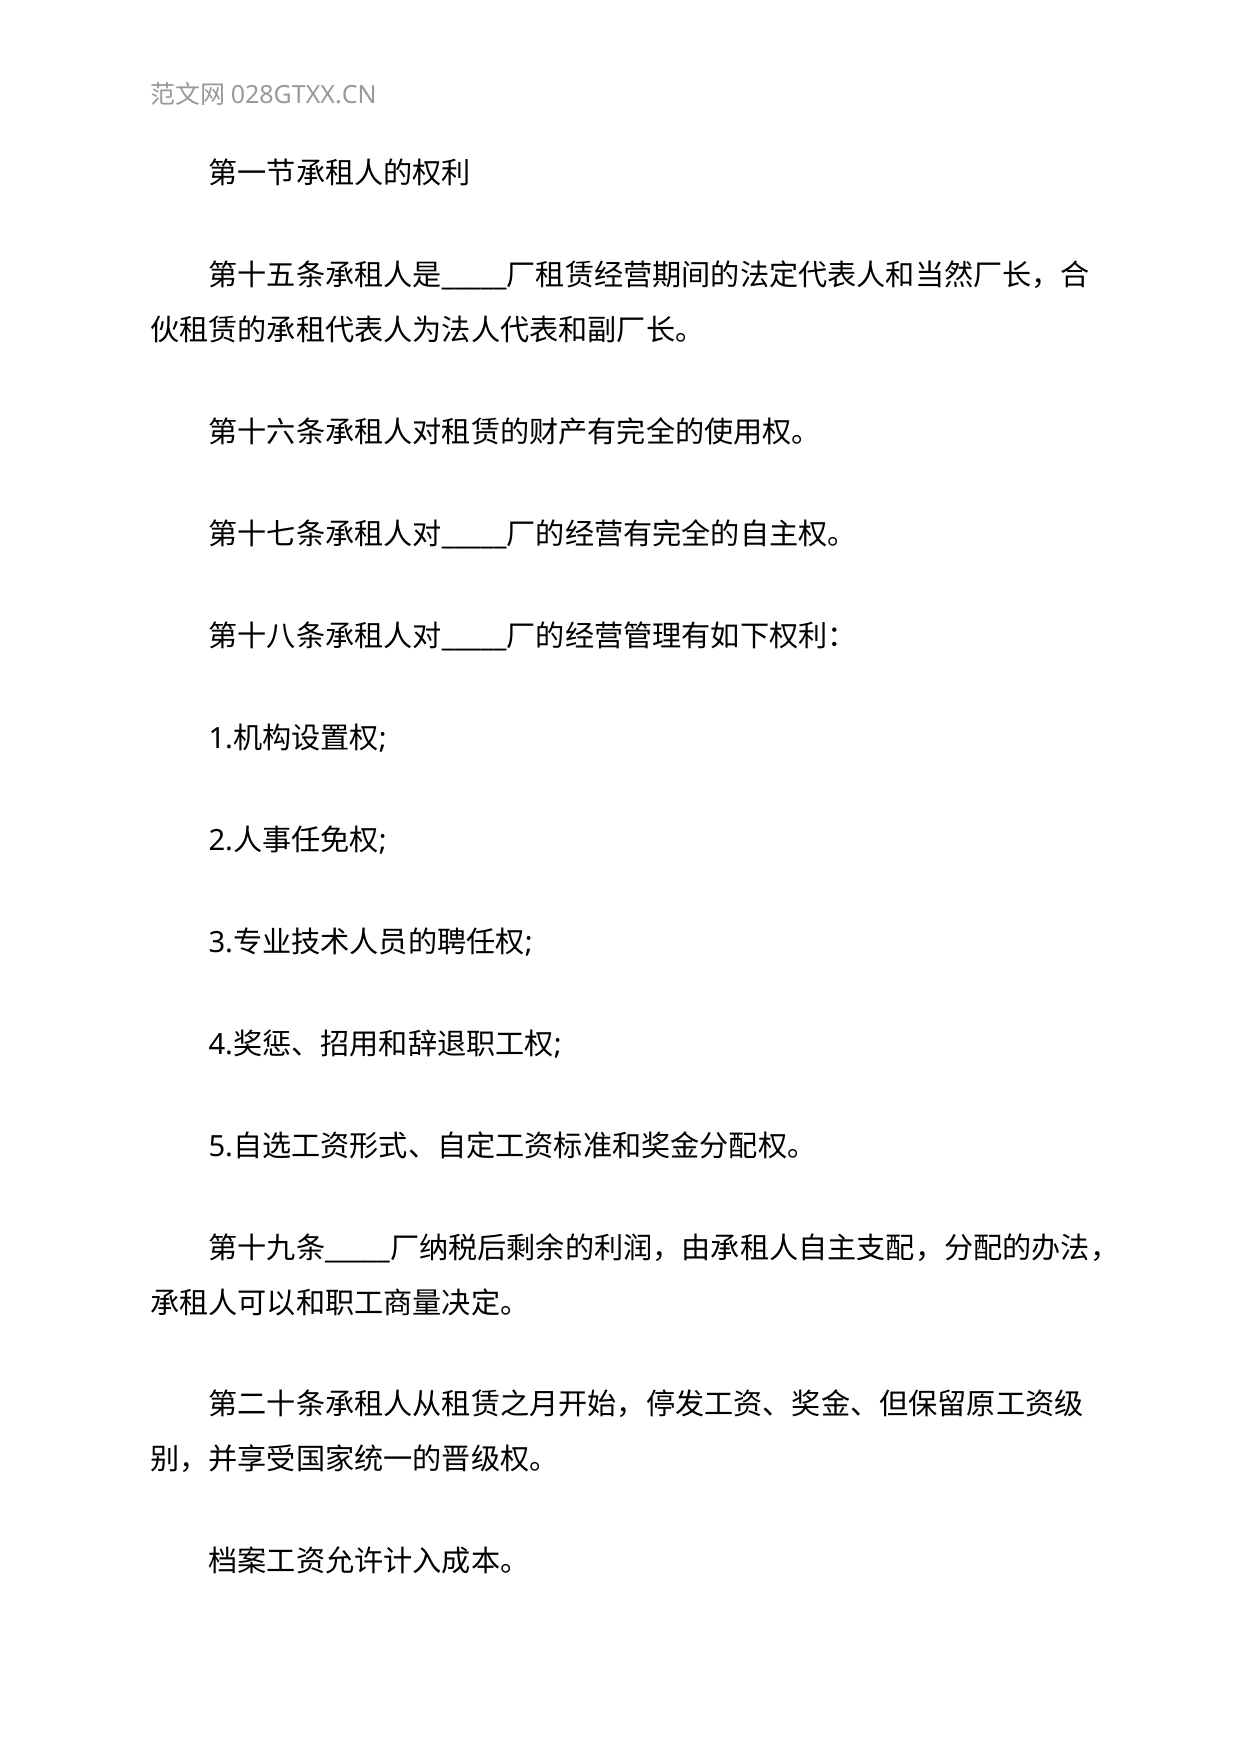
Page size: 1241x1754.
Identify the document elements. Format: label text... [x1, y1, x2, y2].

text 第一节承租人的权利 [150, 150, 1090, 192]
text 5.自选工资形式、自定工资标准和奖金分配权。 [150, 1122, 1090, 1164]
text 第十八条承租人对_____厂的经营管理有如下权利： [150, 612, 1090, 655]
text 档案工资允许计入成本。 [150, 1538, 1090, 1580]
text 第十七条承租人对_____厂的经营有完全的自主权。 [150, 510, 1090, 553]
text 第十六条承租人对租赁的财产有完全的使用权。 [150, 408, 1090, 451]
text 第十五条承租人是_____厂租赁经营期间的法定代表人和当然厂长，合伙租赁的承租代表人为法人代表和副厂长。 [150, 252, 1090, 349]
text 1.机构设置权; [150, 714, 1090, 757]
text 2.人事任免权; [150, 816, 1090, 859]
text 第十九条_____厂纳税后剩余的利润，由承租人自主支配，分配的办法，承租人可以和职工商量决定。 [150, 1224, 1090, 1321]
text 3.专业技术人员的聘任权; [150, 918, 1090, 961]
text 4.奖惩、招用和辞退职工权; [150, 1020, 1090, 1063]
text 第二十条承租人从租赁之月开始，停发工资、奖金、但保留原工资级别，并享受国家统一的晋级权。 [150, 1381, 1090, 1478]
